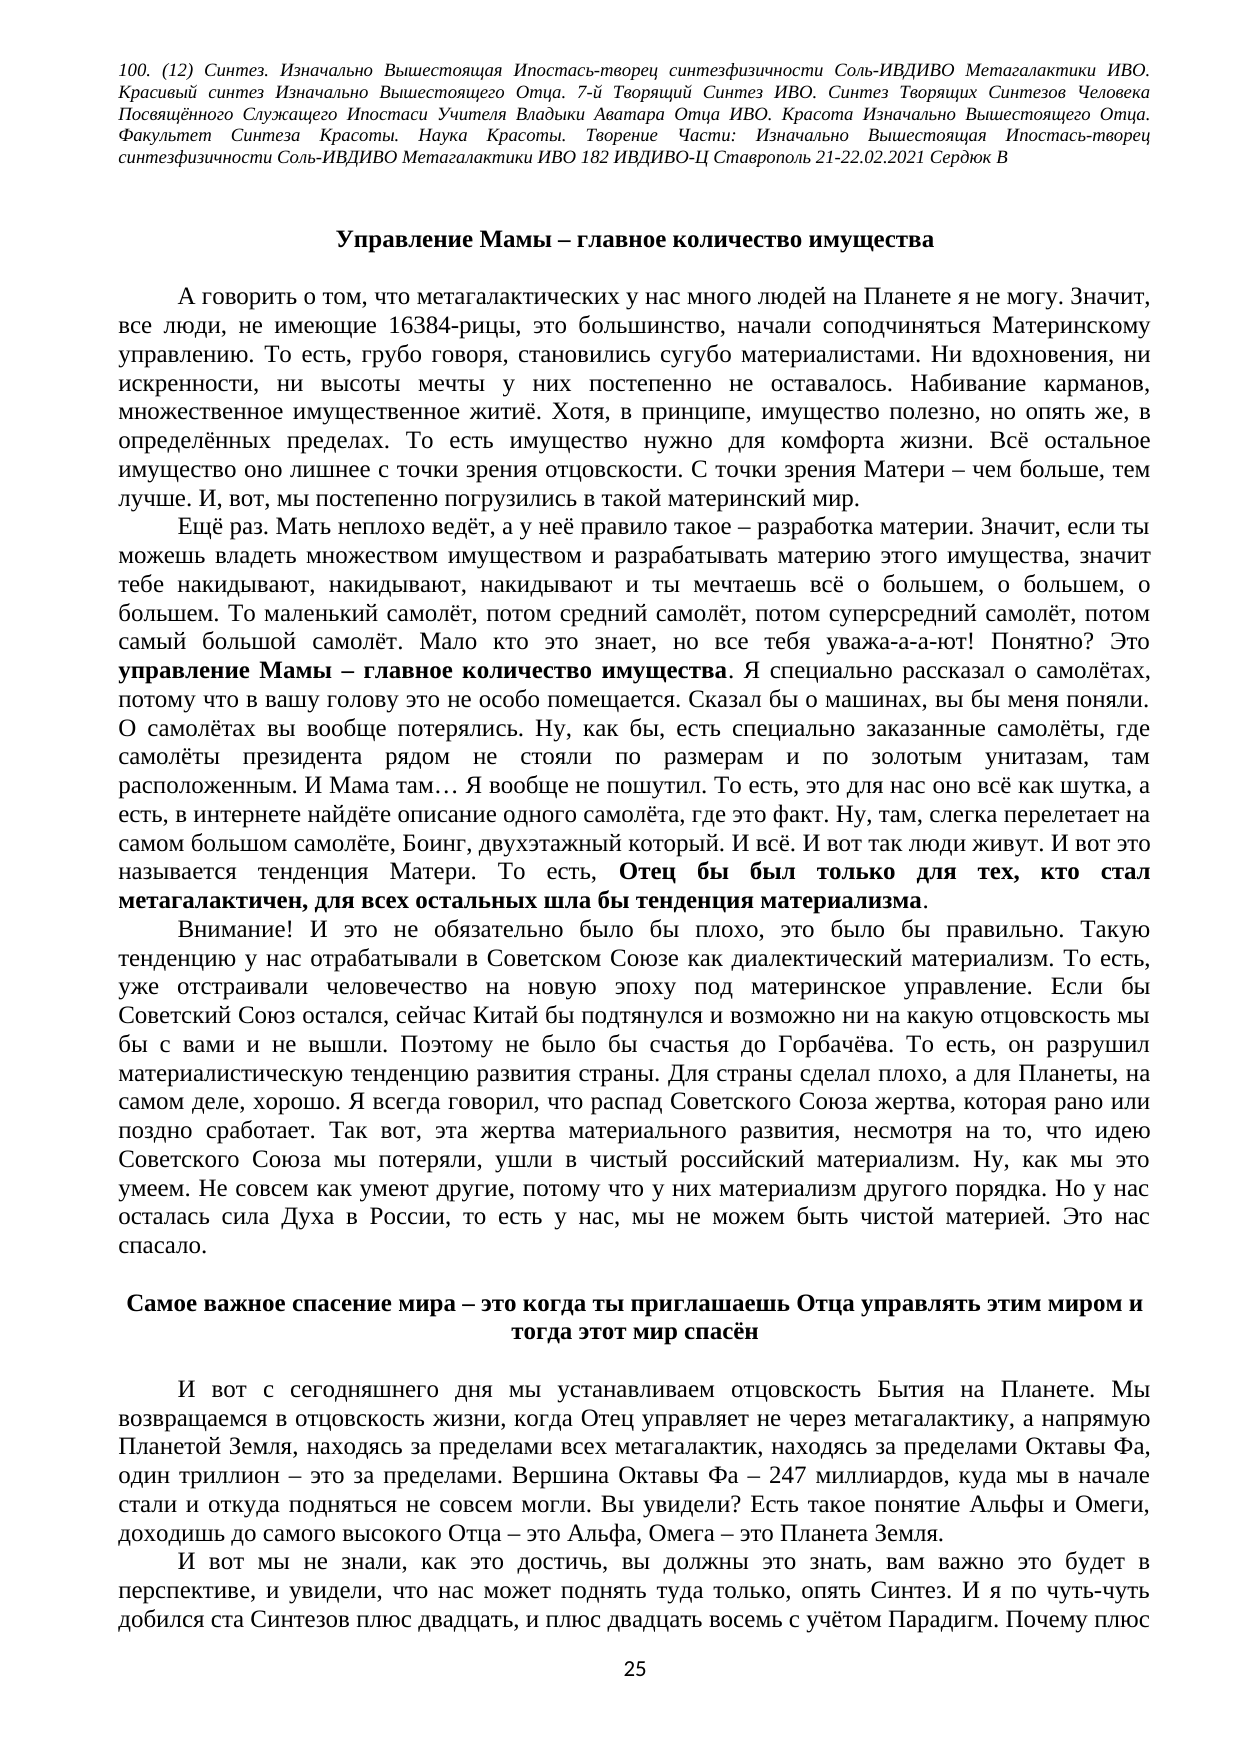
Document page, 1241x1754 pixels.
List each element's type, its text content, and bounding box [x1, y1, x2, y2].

text И вот с сегодняшнего дня мы устанавливаем отцовскость Бытия на Планете. Мы возвращаемся в отцовскость жизни, когда Отец управляет не через метагалактику, а напрямую Планетой Земля, находясь за пределами всех метагалактик, находясь за пределами Октавы Фа, один триллион – это за пределами. Вершина Октавы Фа – 247 миллиардов, куда мы в начале стали и откуда подняться не совсем могли. Вы увидели? Есть такое понятие Альфы и Омеги, доходишь до самого высокого Отца – это Альфа, Омега – это Планета Земля. [118, 1374, 1152, 1546]
text Внимание! И это не обязательно было бы плохо, это было бы правильно. Такую тенденцию у нас отрабатывали в Советском Союзе как диалектический материализм. То есть, уже отстраивали человечество на новую эпоху под материнское управление. Если бы Советский Союз остался, сейчас Китай бы подтянулся и возможно ни на какую отцовскость мы бы с вами и не вышли. Поэтому не было бы счастья до Горбачёва. То есть, он разрушил материалистическую тенденцию развития страны. Для страны сделал плохо, а для Планеты, на самом деле, хорошо. Я всегда говорил, что распад Советского Союза жертва, которая рано или поздно сработает. Так вот, эта жертва материального развития, несмотря на то, что идею Советского Союза мы потеряли, ушли в чистый российский материализм. Ну, как мы это умеем. Не совсем как умеют другие, потому что у них материализм другого порядка. Но у нас осталась сила Духа в России, то есть у нас, мы не можем быть чистой материей. Это нас спасало. [118, 914, 1152, 1259]
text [118, 1546, 1152, 1633]
text Самое важное спасение мира – это когда ты приглашаешь Отца управлять этим миром и тогда этот мир спасён [118, 1288, 1152, 1345]
text Ещё раз. Мать неплохо ведёт, а у неё правило такое – разработка материи. Значит, если ты можешь владеть множеством имуществом и разрабатывать материю этого имущества, значит тебе накидывают, накидывают, накидывают и ты мечтаешь всё о большем, о большем, о большем. То маленький самолёт, потом средний самолёт, потом суперсредний самолёт, потом самый большой самолёт. Мало кто это знает, но все тебя уважа-а-а-ют! Понятно? Это управление Мамы – главное количество имущества. Я специально рассказал о самолётах, потому что в вашу голову это не особо помещается. Сказал бы о машинах, вы бы меня поняли. О самолётах вы вообще потерялись. Ну, как бы, есть специально заказанные самолёты, где самолёты президента рядом не стояли по размерам и по золотым унитазам, там расположенным. И Мама там… Я вообще не пошутил. То есть, это для нас оно всё как шутка, а есть, в интернете найдёте описание одного самолёта, где это факт. Ну, там, слегка перелетает на самом большом самолёте, Боинг, двухэтажный который. И всё. И вот так люди живут. И вот это называется тенденция Матери. То есть, Отец бы был только для тех, кто стал метагалактичен, для всех остальных шла бы тенденция материализма. [118, 511, 1152, 914]
text Управление Мамы – главное количество имущества [118, 224, 1152, 253]
text А говорить о том, что метагалактических у нас много людей на Планете я не могу. Значит, все люди, не имеющие 16384-рицы, это большинство, начали соподчиняться Материнскому управлению. То есть, грубо говоря, становились сугубо материалистами. Ни вдохновения, ни искренности, ни высоты мечты у них постепенно не оставалось. Набивание карманов, множественное имущественное житиё. Хотя, в принципе, имущество полезно, но опять же, в определённых пределах. То есть имущество нужно для комфорта жизни. Всё остальное имущество оно лишнее с точки зрения отцовскости. С точки зрения Матери – чем больше, тем лучше. И, вот, мы постепенно погрузились в такой материнский мир. [118, 281, 1152, 511]
